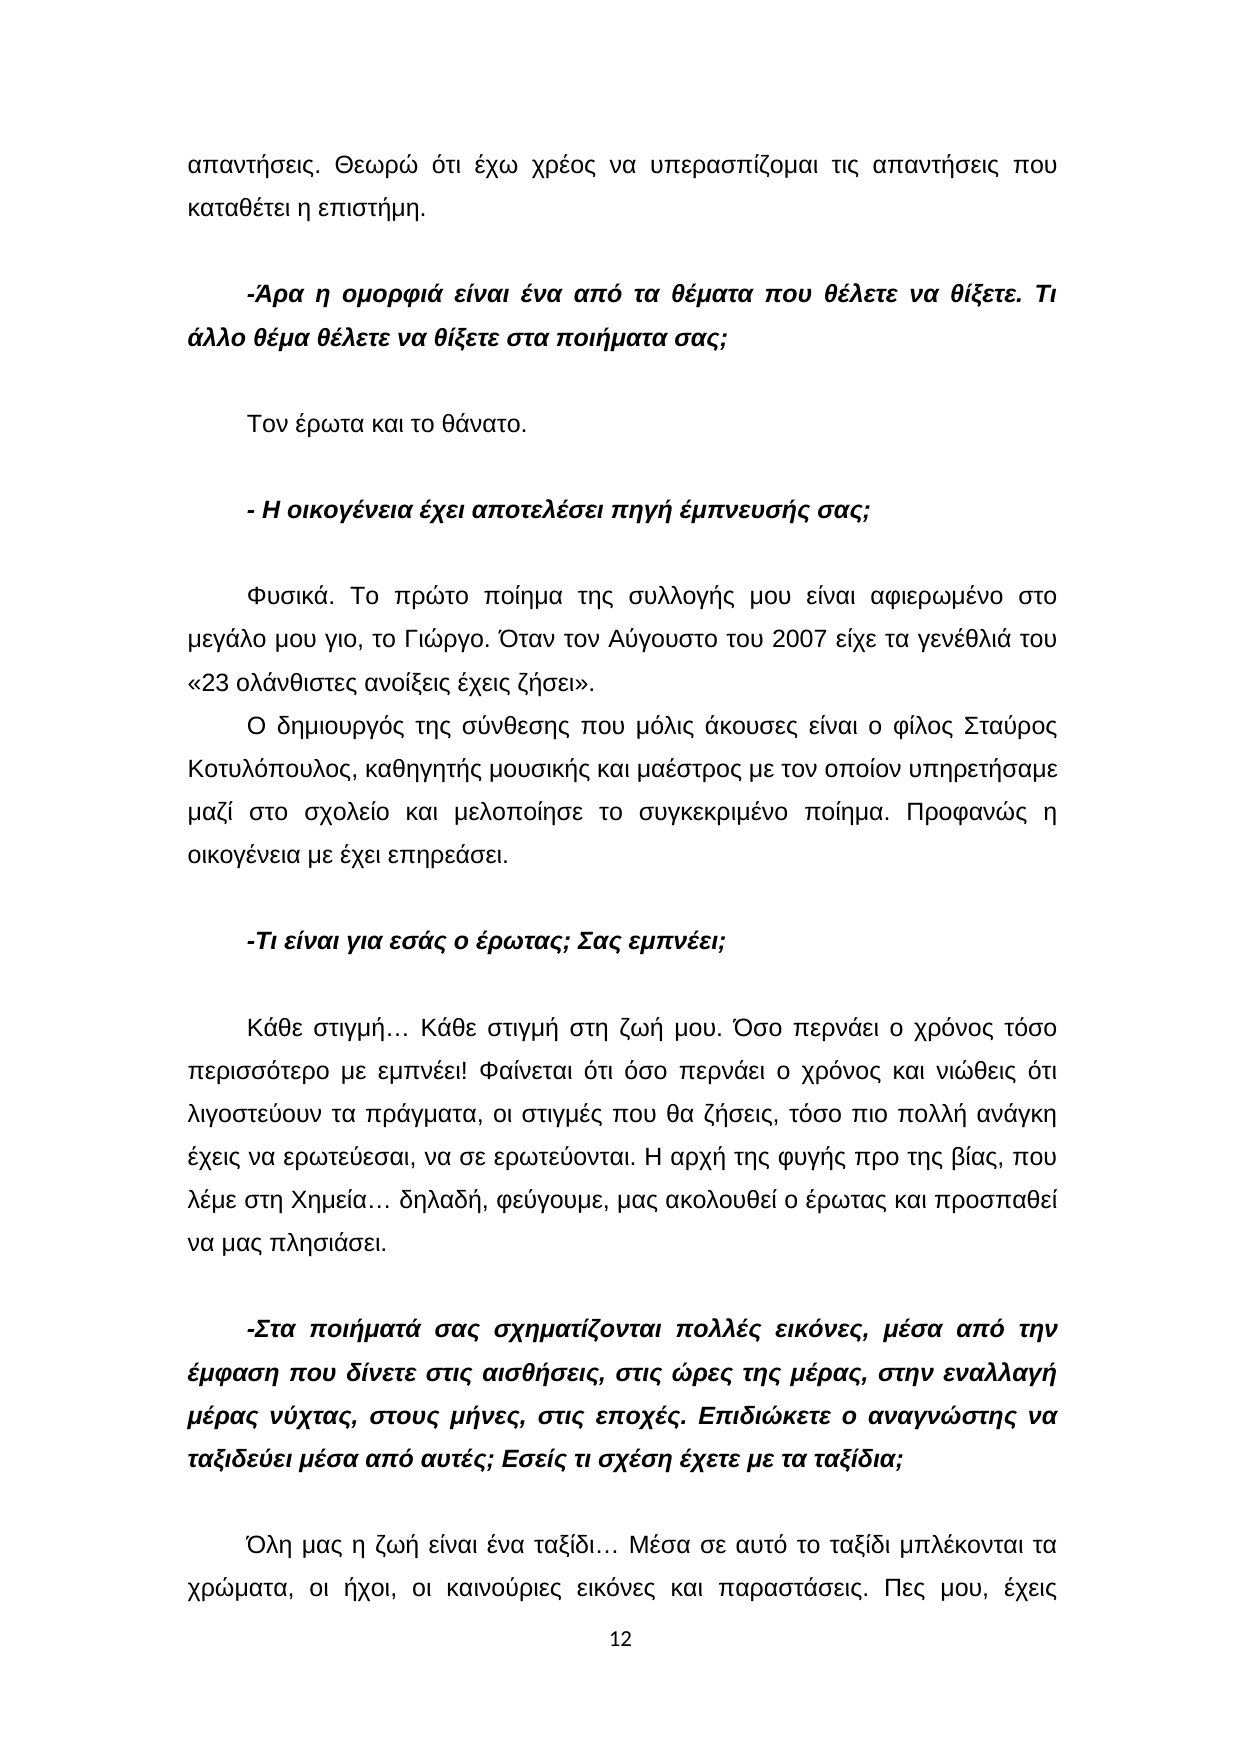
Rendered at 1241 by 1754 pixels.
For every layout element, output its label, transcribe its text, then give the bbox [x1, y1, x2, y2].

list Φυσικά. Το πρώτο ποίημα της συλλογής μου είναι αφιερωμένο στο μεγάλο μου γιο, το Γιώργο. Όταν τον Αύγουστο του 2007 είχε τα γενέθλιά του «23 ολάνθιστες ανοίξεις έχεις ζήσει». [187, 581, 1059, 696]
list Ο δημιουργός της σύνθεσης που μόλις άκουσες είναι ο φίλος Σταύρος Κοτυλόπουλος, καθηγητής μουσικής και μαέστρος με τον οποίον υπηρετήσαμε μαζί στο σχολείο και μελοποίησε το συγκεκριμένο ποίημα. Προφανώς η οικογένεια με έχει επηρεάσει. [187, 711, 1059, 869]
list -Τι είναι για εσάς ο έρωτας; Σας εμπνέει; [187, 926, 1059, 955]
list -Στα ποιήματά σας σχηματίζονται πολλές εικόνες, μέσα από την έμφαση που δίνετε στις αισθήσεις, στις ώρες της μέρας, στην εναλλαγή μέρας νύχτας, στους μήνες, στις εποχές. Επιδιώκετε ο αναγνώστης να ταξιδεύει μέσα από αυτές; Εσείς τι σχέση έχετε με τα ταξίδια; [187, 1314, 1059, 1472]
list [187, 150, 1059, 222]
list -Άρα η ομορφιά είναι ένα από τα θέματα που θέλετε να θίξετε. Τι άλλο θέμα θέλετε να θίξετε στα ποιήματα σας; [187, 279, 1059, 351]
list Κάθε στιγμή… Κάθε στιγμή στη ζωή μου. Όσο περνάει ο χρόνος τόσο περισσότερο με εμπνέει! Φαίνεται ότι όσο περνάει ο χρόνος και νιώθεις ότι λιγοστεύουν τα πράγματα, οι στιγμές που θα ζήσεις, τόσο πιο πολλή ανάγκη έχεις να ερωτεύεσαι, να σε ερωτεύονται. Η αρχή της φυγής προ της βίας, που λέμε στη Χημεία… δηλαδή, φεύγουμε, μας ακολουθεί ο έρωτας και προσπαθεί να μας πλησιάσει. [187, 1012, 1059, 1257]
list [187, 1530, 1059, 1602]
list Τον έρωτα και το θάνατο. [187, 409, 1059, 437]
list - Η οικογένεια έχει αποτελέσει πηγή έμπνευσής σας; [187, 495, 1059, 524]
